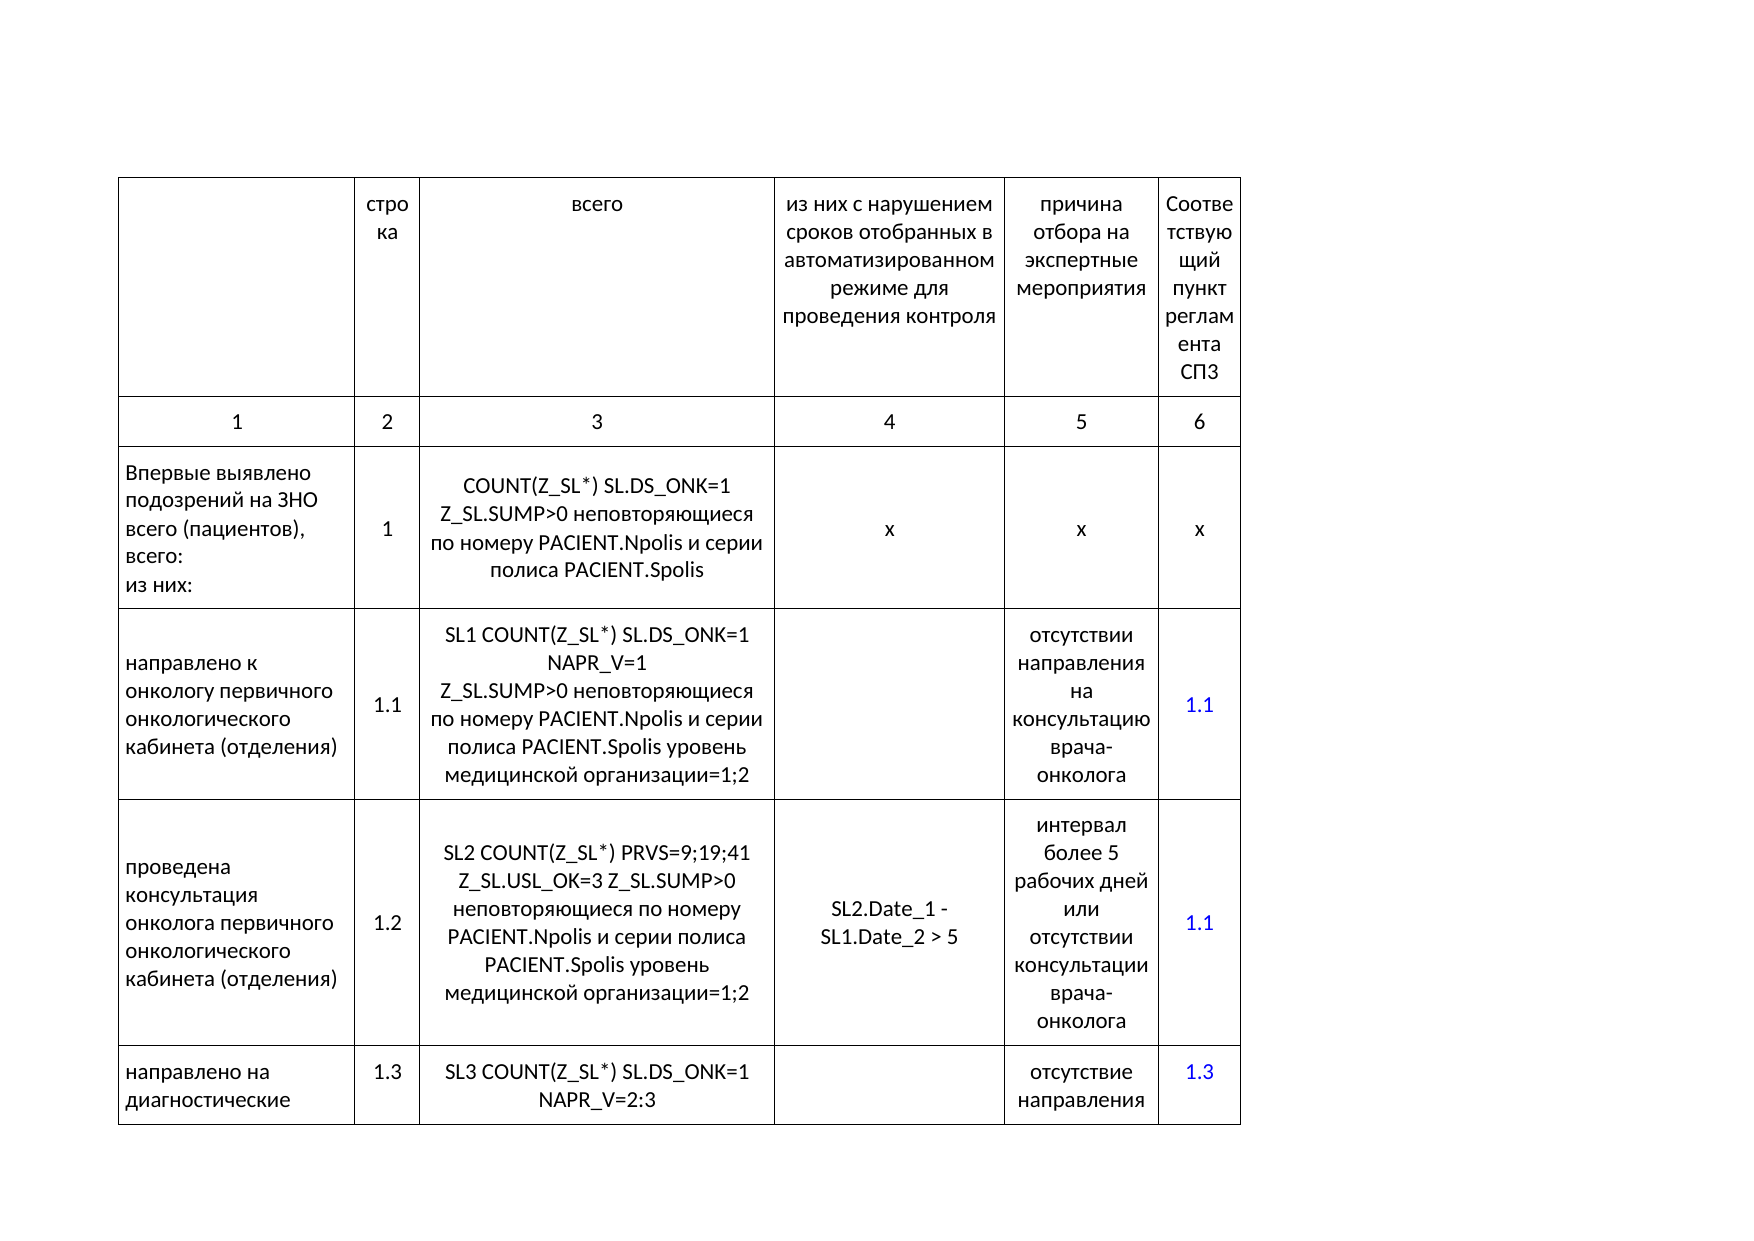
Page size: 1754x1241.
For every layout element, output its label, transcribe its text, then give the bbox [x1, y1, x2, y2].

table_cell 3 [420, 397, 774, 446]
table_cell SL1 COUNT(Z_SL*) SL.DS_ONK=1 NAPR_V=1 Z_SL.SUMP>0 неповторяющиеся по номеру PACIENT.Npolis и серии полиса PACIENT.Spolis уровень медицинской организации=1;2 [420, 609, 774, 799]
table_cell SL2.Date_1 - SL1.Date_2 > 5 [775, 800, 1004, 1045]
table_cell x [1005, 447, 1158, 608]
table_header всего [420, 178, 774, 396]
table_cell x [775, 447, 1004, 608]
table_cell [420, 1046, 774, 1123]
table_cell 1.3 [355, 1046, 419, 1123]
table_header строка [355, 178, 419, 396]
table_cell 1 [119, 397, 354, 446]
table_cell 5 [1005, 397, 1158, 446]
table_cell 1.1 [355, 609, 419, 799]
table_header из них с нарушением сроков отобранных в автоматизированном режиме для проведения контроля [775, 178, 1004, 396]
table_header Соответствующий пункт регламента СП3 [1159, 178, 1240, 396]
table_cell 1.1 [1159, 609, 1240, 799]
table_cell проведена консультация онколога первичного онкологического кабинета (отделения) [119, 800, 354, 1045]
table_cell [775, 1046, 1004, 1123]
table_header [119, 178, 354, 396]
table_cell 1.3 [1159, 1046, 1240, 1123]
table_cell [119, 1046, 354, 1123]
table_cell 6 [1159, 397, 1240, 446]
table_cell x [1159, 447, 1240, 608]
table_header причина отбора на экспертные мероприятия [1005, 178, 1158, 396]
table_cell 1.2 [355, 800, 419, 1045]
table_cell SL2 COUNT(Z_SL*) PRVS=9;19;41 Z_SL.USL_OK=3 Z_SL.SUMP>0 неповторяющиеся по номеру PACIENT.Npolis и серии полиса PACIENT.Spolis уровень медицинской организации=1;2 [420, 800, 774, 1045]
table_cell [1005, 1046, 1158, 1123]
table_cell 2 [355, 397, 419, 446]
table_cell [775, 609, 1004, 799]
table_cell отсутствии направления на консультацию врача-онколога [1005, 609, 1158, 799]
table_cell 1 [355, 447, 419, 608]
table_cell 4 [775, 397, 1004, 446]
table_cell интервал более 5 рабочих дней или отсутствии консультации врача-онколога [1005, 800, 1158, 1045]
table_cell COUNT(Z_SL*) SL.DS_ONK=1 Z_SL.SUMP>0 неповторяющиеся по номеру PACIENT.Npolis и серии полиса PACIENT.Spolis [420, 447, 774, 608]
table_cell 1.1 [1159, 800, 1240, 1045]
table_cell Впервые выявлено подозрений на ЗНО всего (пациентов), всего: из них: [119, 447, 354, 608]
table_cell направлено к онкологу первичного онкологического кабинета (отделения) [119, 609, 354, 799]
